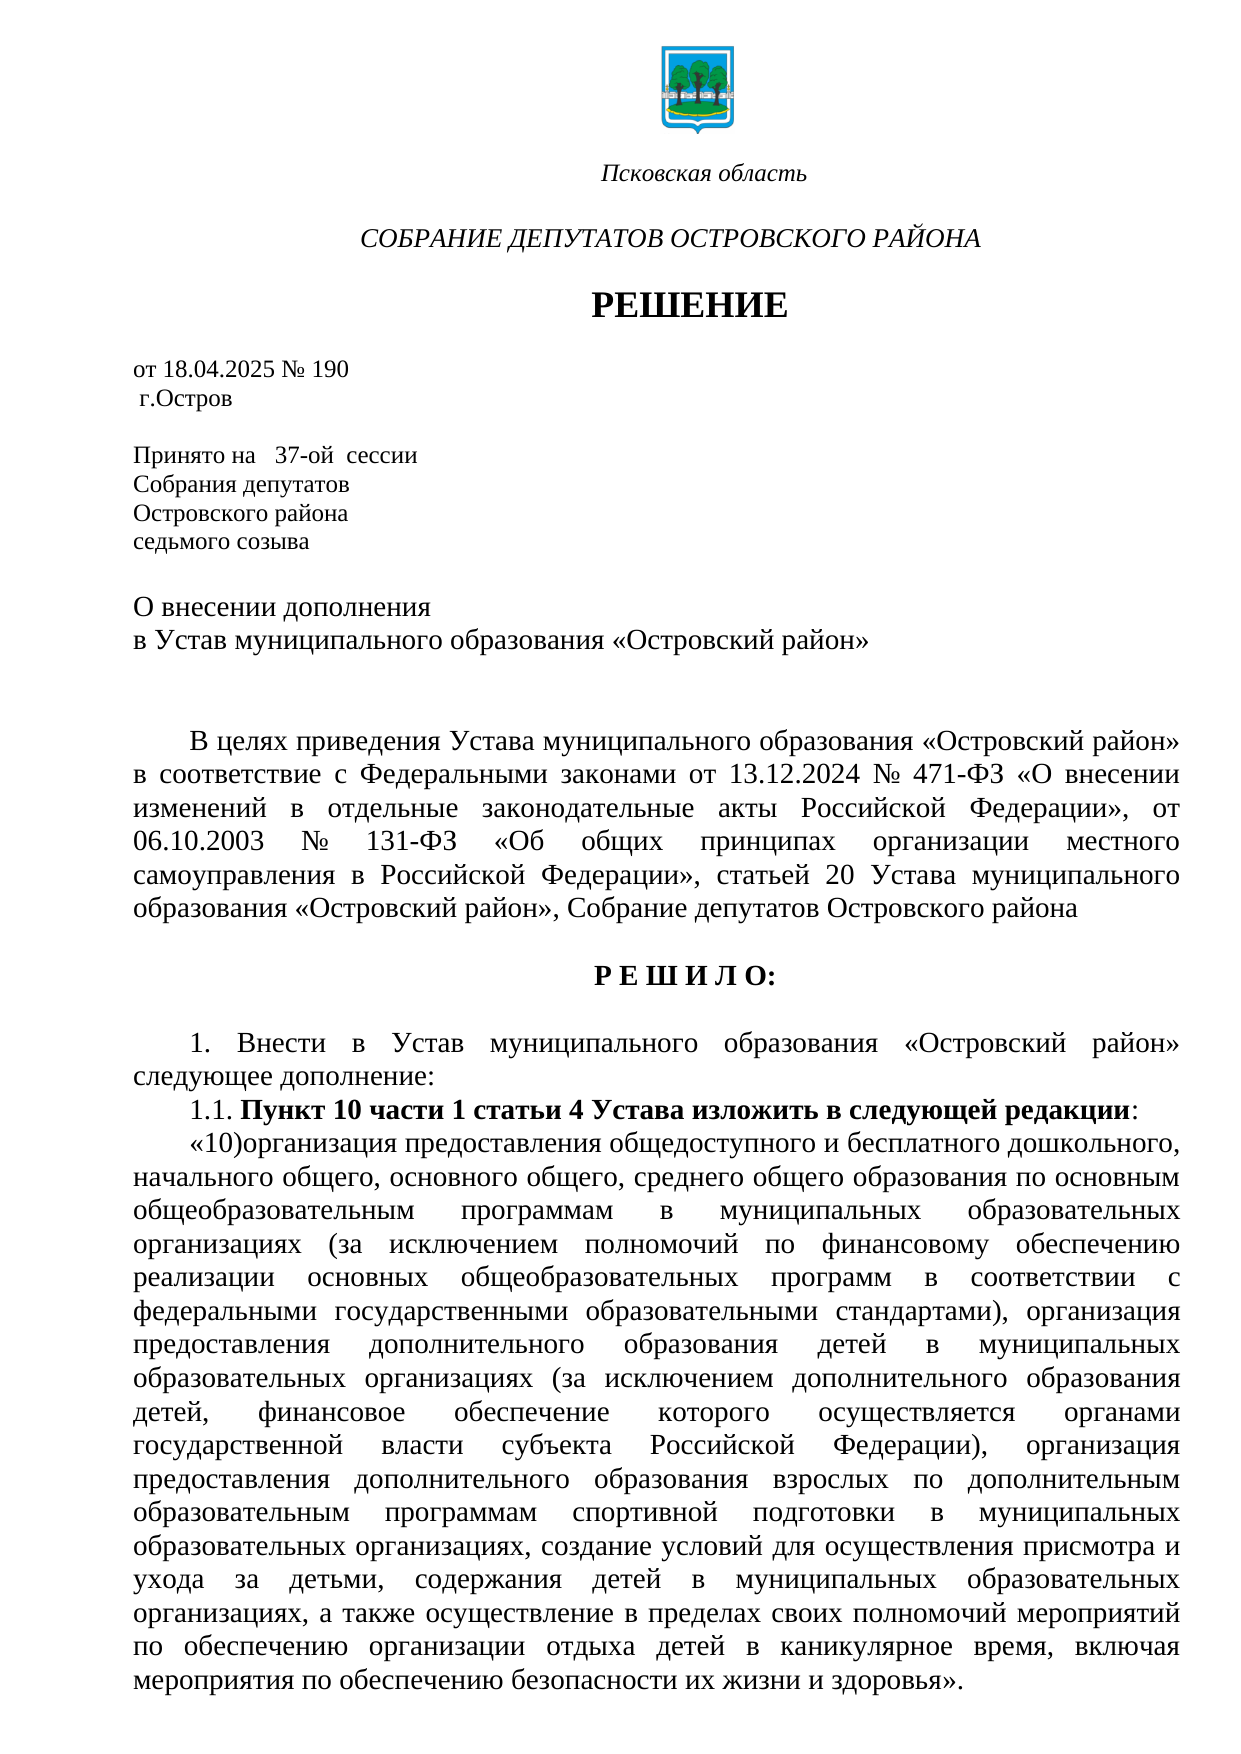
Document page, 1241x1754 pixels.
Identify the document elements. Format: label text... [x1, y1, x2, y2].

text 1.1. Пункт 10 части 1 статьи 4 Устава изложить в следующей редакции: [133, 1092, 1181, 1125]
text седьмого созыва [133, 526, 1181, 555]
text «10)организация предоставления общедоступного и бесплатного дошкольного, начального общего, основного общего, среднего общего образования по основным общеобразовательным программам в муниципальных образовательных организациях (за исключением полномочий по финансовому обеспечению реализации основных общеобразовательных программ в соответствии с федеральными государственными образовательными стандартами), организация предоставления дополнительного образования детей в муниципальных образовательных организациях (за исключением дополнительного образования детей, финансовое обеспечение которого осуществляется органами государственной власти субъекта Российской Федерации), организация предоставления дополнительного образования взрослых по дополнительным образовательным программам спортивной подготовки в муниципальных образовательных организациях, создание условий для осуществления присмотра и ухода за детьми, содержания детей в муниципальных образовательных организациях, а также осуществление в пределах своих полномочий мероприятий по обеспечению организации отдыха детей в каникулярное время, включая мероприятия по обеспечению безопасности их жизни и здоровья». [133, 1125, 1181, 1696]
text Р Е Ш И Л О: [133, 958, 1181, 991]
picture [660, 44, 736, 134]
text РЕШЕНИЕ [133, 282, 1181, 325]
text В целях приведения Устава муниципального образования «Островский район» в соответствие с Федеральными законами от 13.12.2024 № 471-ФЗ «О внесении изменений в отдельные законодательные акты Российской Федерации», от 06.10.2003 № 131-ФЗ «Об общих принципах организации местного самоуправления в Российской Федерации», статьей 20 Устава муниципального образования «Островский район», Собрание депутатов Островского района [133, 723, 1181, 924]
text Островского района [133, 498, 1181, 526]
text О внесении дополнения [133, 589, 1181, 622]
text Принято на 37-ой сессии [133, 440, 1181, 469]
text г.Остров [133, 383, 1181, 411]
text 1. Внести в Устав муниципального образования «Островский район» следующее дополнение: [133, 1025, 1181, 1092]
text от 18.04.2025 № 190 [133, 354, 1181, 383]
subtitle Псковская область [227, 158, 1181, 187]
text в Устав муниципального образования «Островский район» [133, 622, 1181, 656]
text СОБРАНИЕ ДЕПУТАТОВ ОСТРОВСКОГО РАЙОНА [133, 222, 1181, 253]
text Собрания депутатов [133, 469, 1181, 498]
